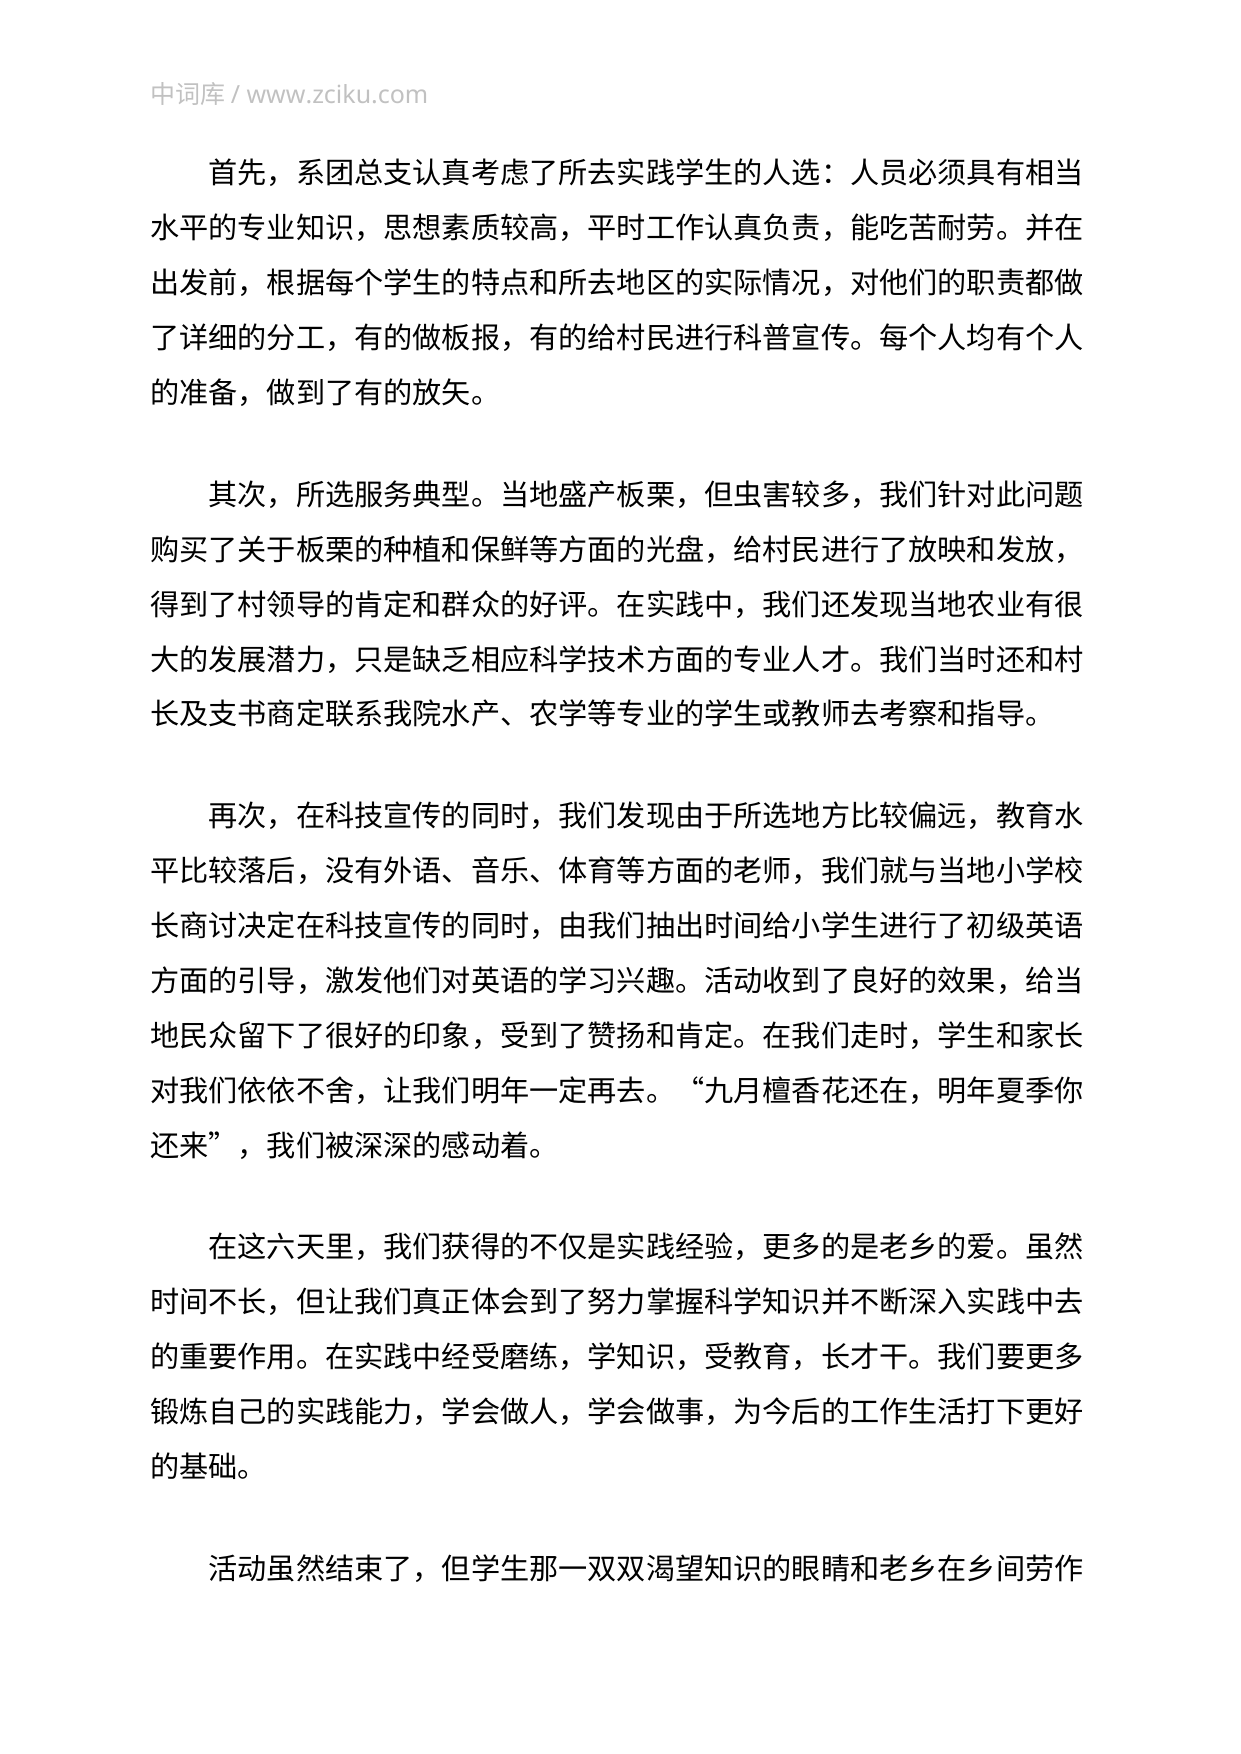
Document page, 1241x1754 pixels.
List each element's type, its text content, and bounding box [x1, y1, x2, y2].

text 再次，在科技宣传的同时，我们发现由于所选地方比较偏远，教育水平比较落后，没有外语、音乐、体育等方面的老师，我们就与当地小学校长商讨决定在科技宣传的同时，由我们抽出时间给小学生进行了初级英语方面的引导，激发他们对英语的学习兴趣。活动收到了良好的效果，给当地民众留下了很好的印象，受到了赞扬和肯定。在我们走时，学生和家长对我们依依不舍，让我们明年一定再去。“九月檀香花还在，明年夏季你还来”，我们被深深的感动着。 [150, 793, 1090, 1164]
text 其次，所选服务典型。当地盛产板栗，但虫害较多，我们针对此问题购买了关于板栗的种植和保鲜等方面的光盘，给村民进行了放映和发放，得到了村领导的肯定和群众的好评。在实践中，我们还发现当地农业有很大的发展潜力，只是缺乏相应科学技术方面的专业人才。我们当时还和村长及支书商定联系我院水产、农学等专业的学生或教师去考察和指导。 [150, 471, 1090, 733]
text 在这六天里，我们获得的不仅是实践经验，更多的是老乡的爱。虽然时间不长，但让我们真正体会到了努力掌握科学知识并不断深入实践中去的重要作用。在实践中经受磨练，学知识，受教育，长才干。我们要更多锻炼自己的实践能力，学会做人，学会做事，为今后的工作生活打下更好的基础。 [150, 1224, 1090, 1486]
text 首先，系团总支认真考虑了所去实践学生的人选：人员必须具有相当水平的专业知识，思想素质较高，平时工作认真负责，能吃苦耐劳。并在出发前，根据每个学生的特点和所去地区的实际情况，对他们的职责都做了详细的分工，有的做板报，有的给村民进行科普宣传。每个人均有个人的准备，做到了有的放矢。 [150, 150, 1090, 412]
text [150, 1545, 1090, 1587]
